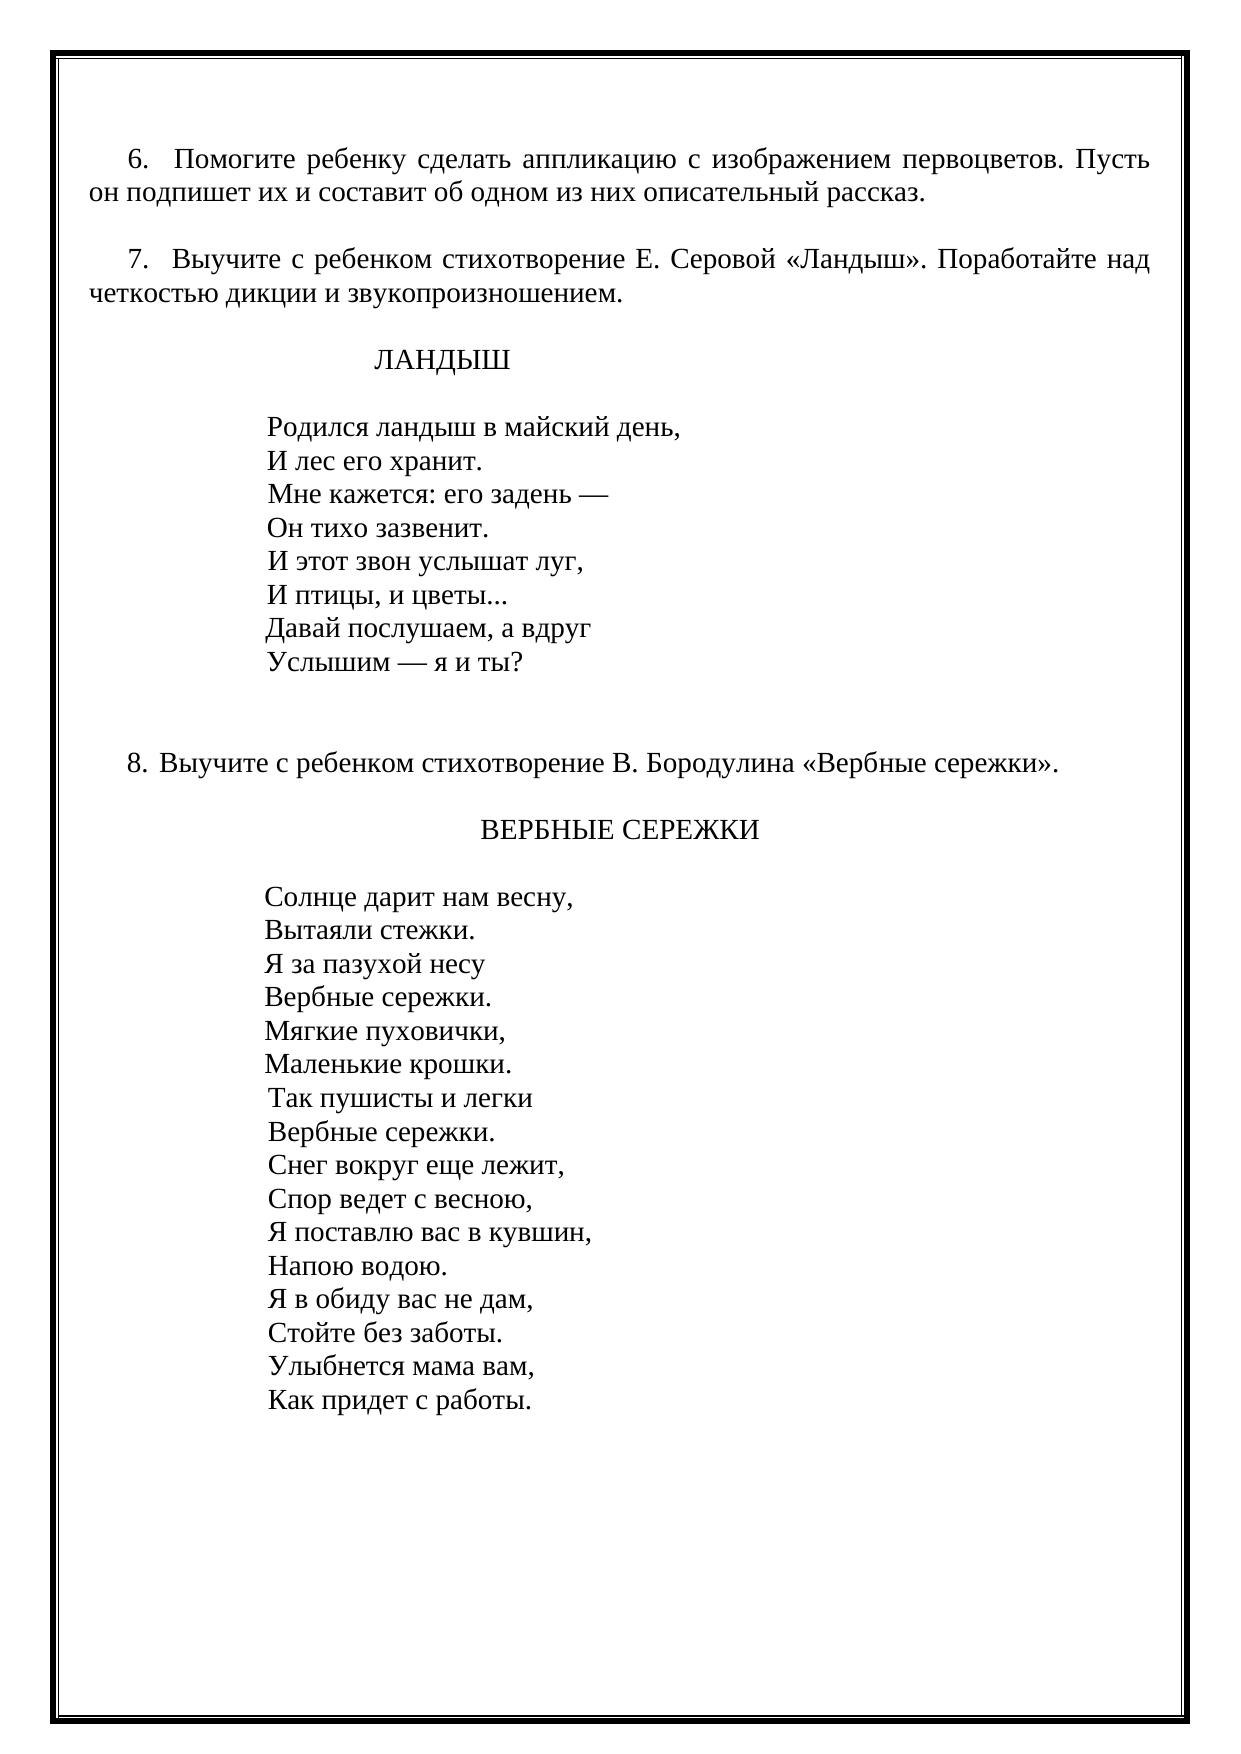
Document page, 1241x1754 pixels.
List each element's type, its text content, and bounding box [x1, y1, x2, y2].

list Помогите ребенку сделать аппликацию с изображением первоцветов. Пусть он подпишет их и составит об одном из них описательный рассказ. [89, 141, 1152, 208]
text Мне кажется: его задень — [267, 476, 1152, 510]
text ВЕРБНЫЕ СЕРЕЖКИ [89, 812, 1152, 845]
text Услышим — я и ты? [266, 644, 1152, 678]
text Давай послушаем, а вдруг [265, 611, 1152, 644]
text И этот звон услышат луг, [267, 543, 1152, 577]
text Солнце дарит нам весну, Вытаяли стежки. Я за пазухой несу Вербные сережки. Мягкие пуховички, Маленькие крошки. [264, 879, 952, 1080]
text И птицы, и цветы... [267, 577, 1152, 611]
text Родился ландыш в майский день, [267, 409, 1152, 443]
text Так пушисты и легки Вербные сережки. Снег вокруг еще лежит, Спор ведет с весною, Я поставлю вас в кувшин, Напою водою. Я в обиду вас не дам, Стойте без заботы. Улыбнется мама вам, Как придет с работы. [268, 1080, 1008, 1416]
list Выучите с ребенком стихотворение Е. Серовой «Ландыш». Поработайте над четкостью дикции и звукопроизношением. [89, 242, 1152, 309]
text И лес его хранит. [267, 443, 1152, 476]
text ЛАНДЫШ [374, 342, 1152, 376]
text Он тихо зазвенит. [267, 510, 1152, 543]
list Выучите с ребенком стихотворение В. Бородулина «Вербные сережки». [89, 745, 1152, 778]
